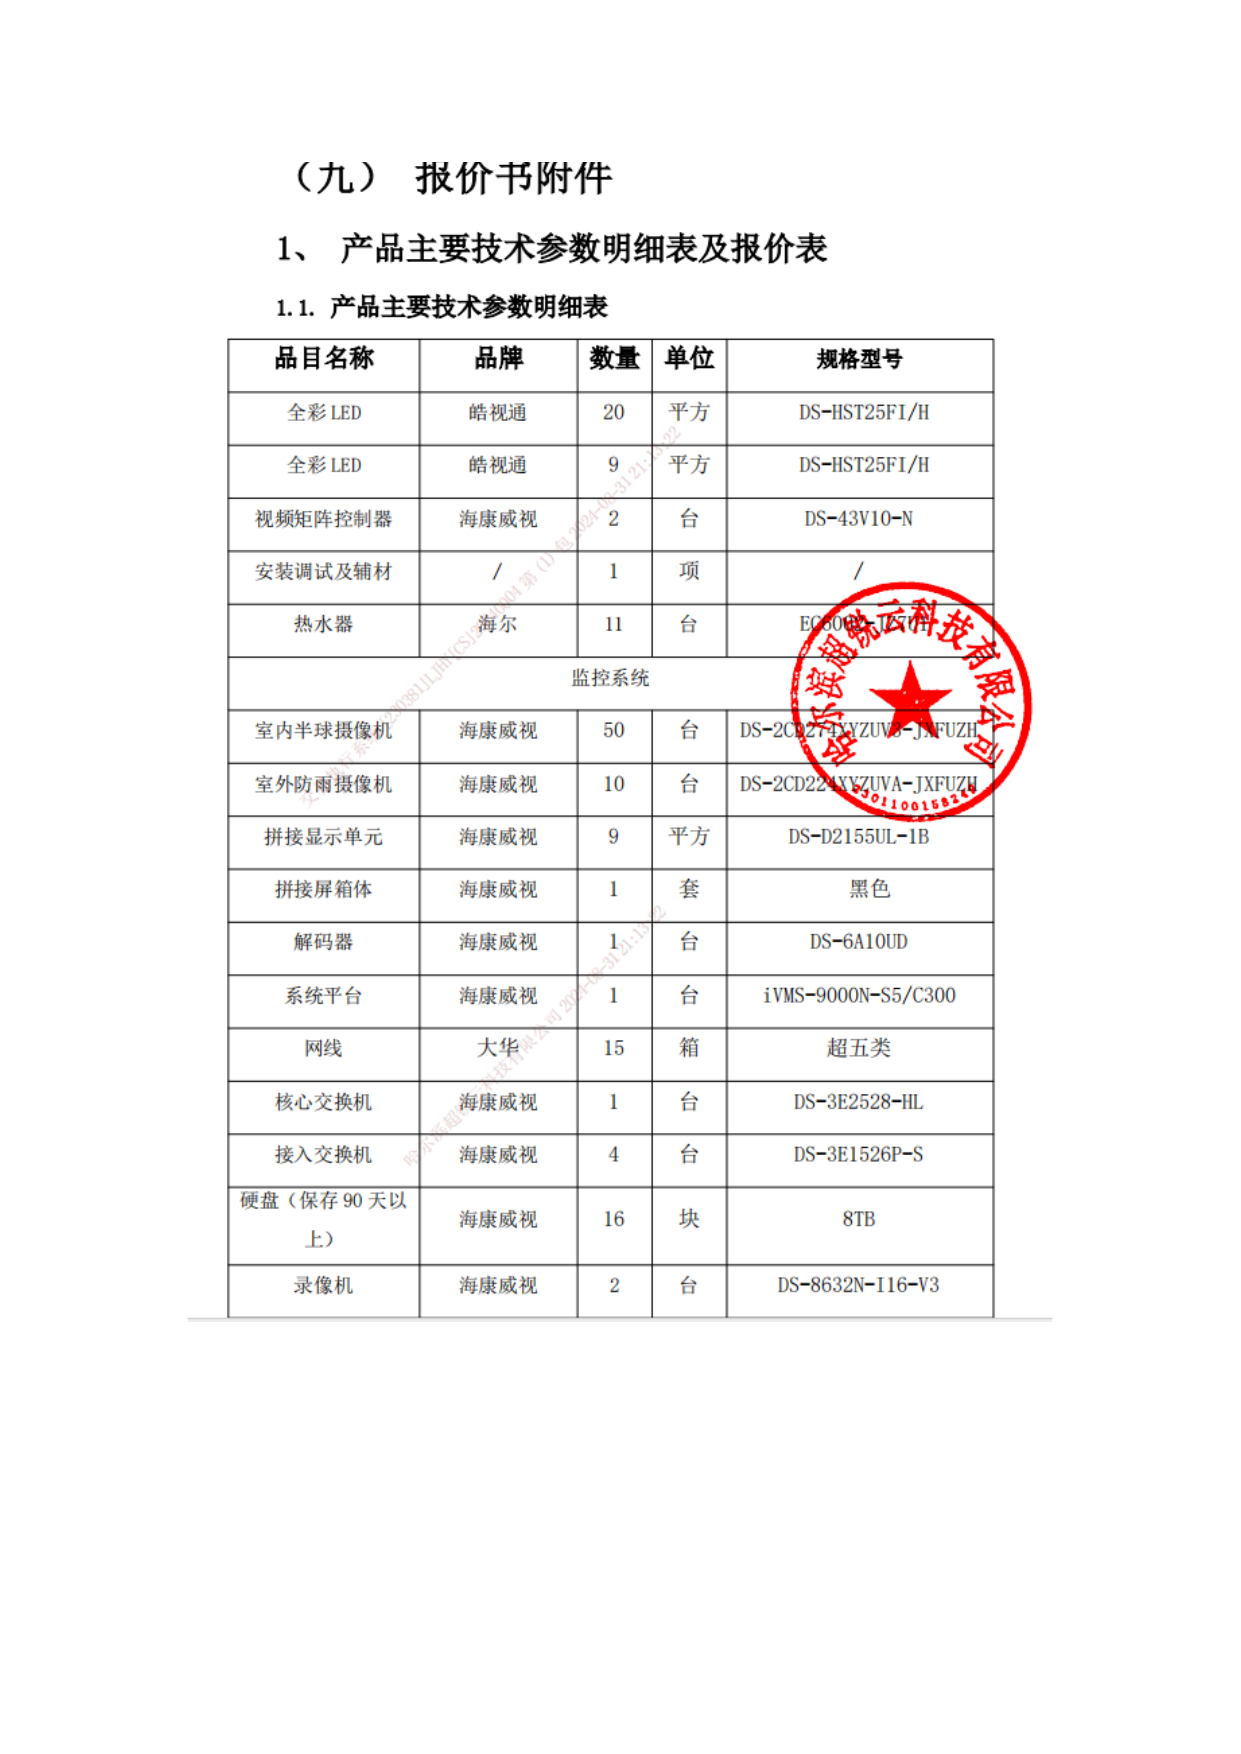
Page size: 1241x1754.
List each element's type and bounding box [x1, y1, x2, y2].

picture [187, 162, 1053, 1322]
